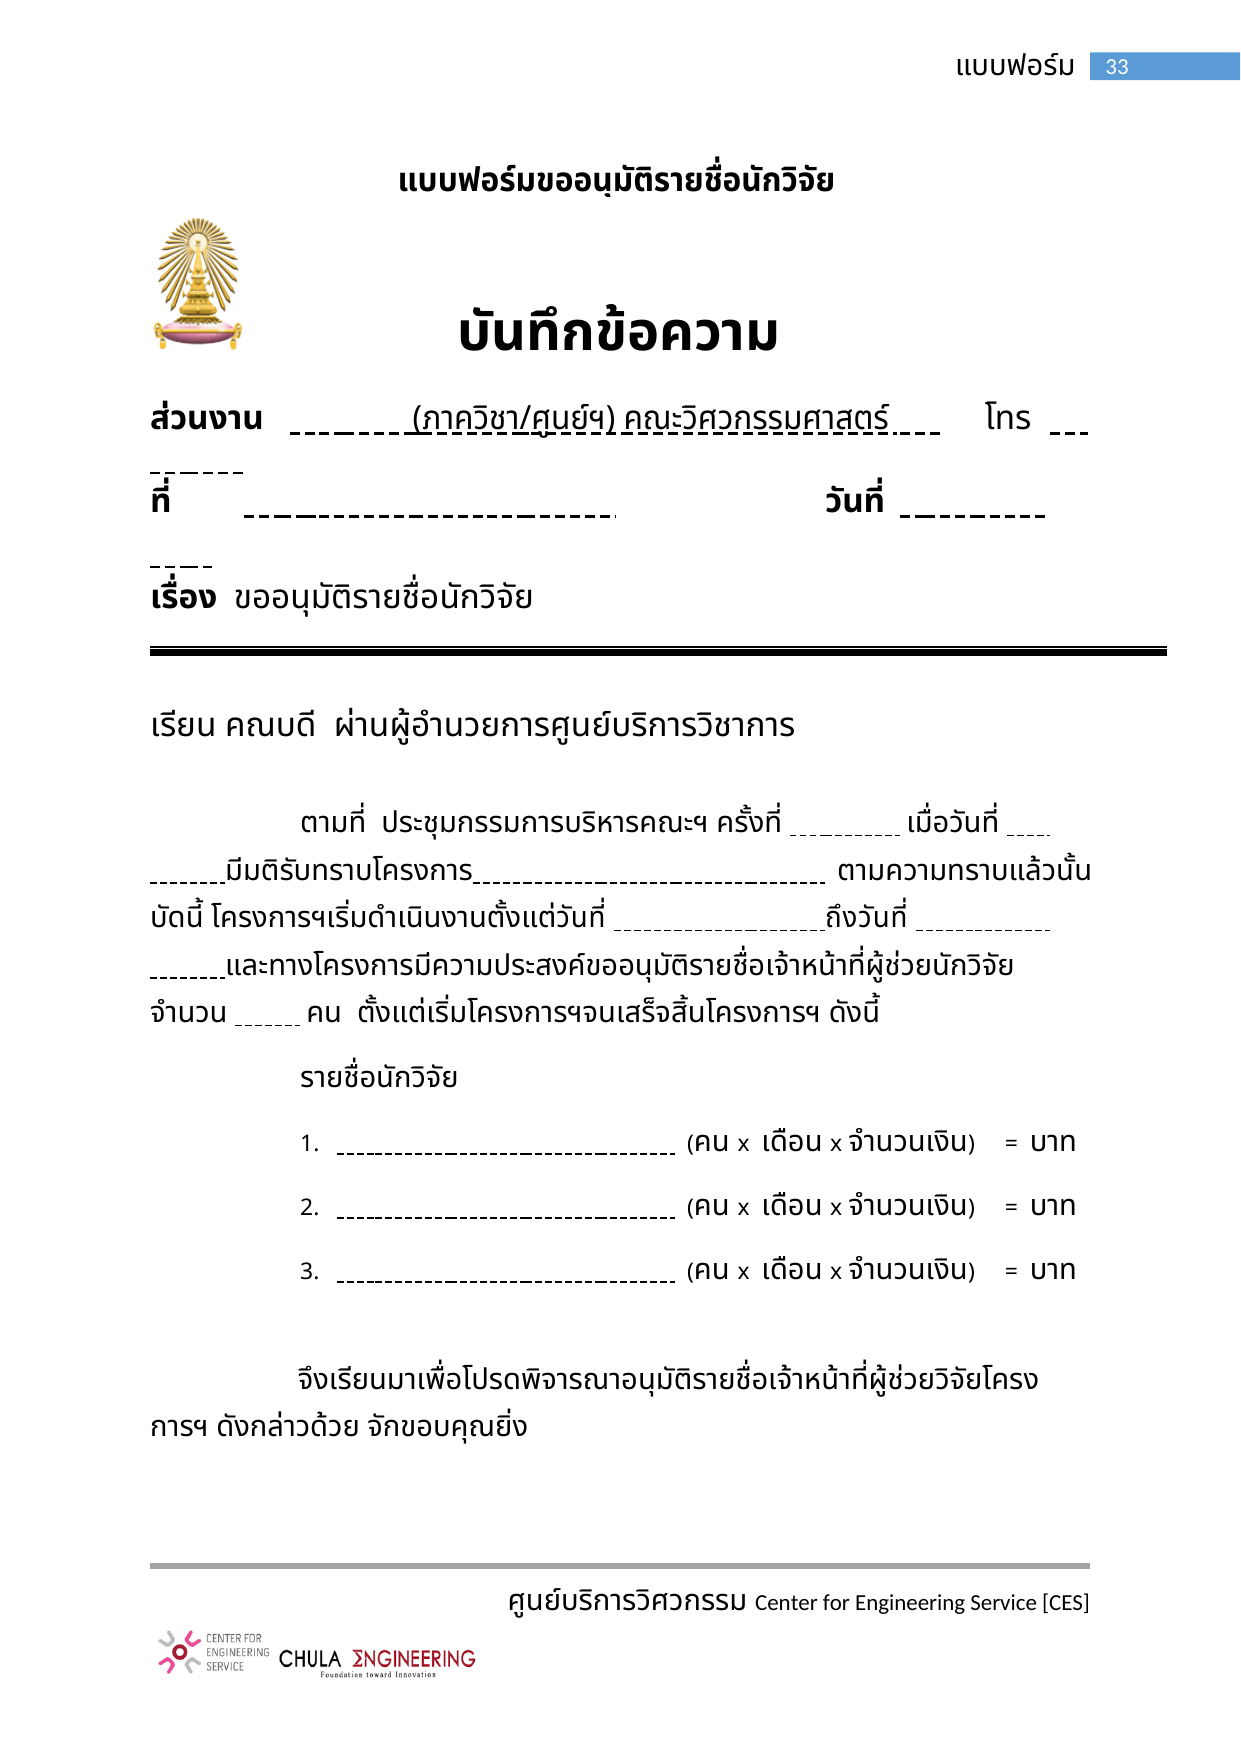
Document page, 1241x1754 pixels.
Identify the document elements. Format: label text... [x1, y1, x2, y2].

text 2. (คน x เดือน x จำนวนเงิน) = บาท [150, 1184, 1214, 1228]
text ส่วนงาน (ภาควิชา/ศูนย์ฯ) คณะวิศวกรรมศาสตร์ โทร [150, 398, 1087, 477]
picture [150, 218, 246, 293]
text จึงเรียนมาเพื่อโปรดพิจารณาอนุมัติรายชื่อเจ้าหน้าที่ผู้ช่วยวิจัยโครงการฯ ดังกล่าวด้วย จักขอบคุณยิ่ง [150, 1358, 1095, 1450]
text เรื่อง ขออนุมัติรายชื่อนักวิจัย [150, 573, 1167, 646]
text ตามที่ ประชุมกรรมการบริหารคณะฯ ครั้งที่ เมื่อวันที่ มีมติรับทราบโครงการ ตามความทราบแล้วนั้น บัดนี้ โครงการฯเริ่มดำเนินงานตั้งแต่วันที่ ถึงวันที่ และทางโครงการมีความประสงค์ขออนุมัติรายชื่อเจ้าหน้าที่ผู้ช่วยนักวิจัย จำนวน คน ตั้งแต่เริ่มโครงการฯจนเสร็จสิ้นโครงการฯ ดังนี้ [150, 802, 1096, 1036]
text บันทึกข้อความ [150, 293, 1087, 375]
text ที่ วันที่ [150, 477, 1087, 573]
text 3. (คน x เดือน x จำนวนเงิน) = บาท [150, 1249, 1214, 1293]
subtitle เรียน คณบดี ผ่านผู้อำนวยการศูนย์บริการวิชาการ [150, 701, 1090, 752]
text รายชื่อนักวิจัย [150, 1056, 1095, 1100]
text 1. (คน x เดือน x จำนวนเงิน) = บาท [150, 1120, 1214, 1164]
picture [150, 1623, 479, 1681]
